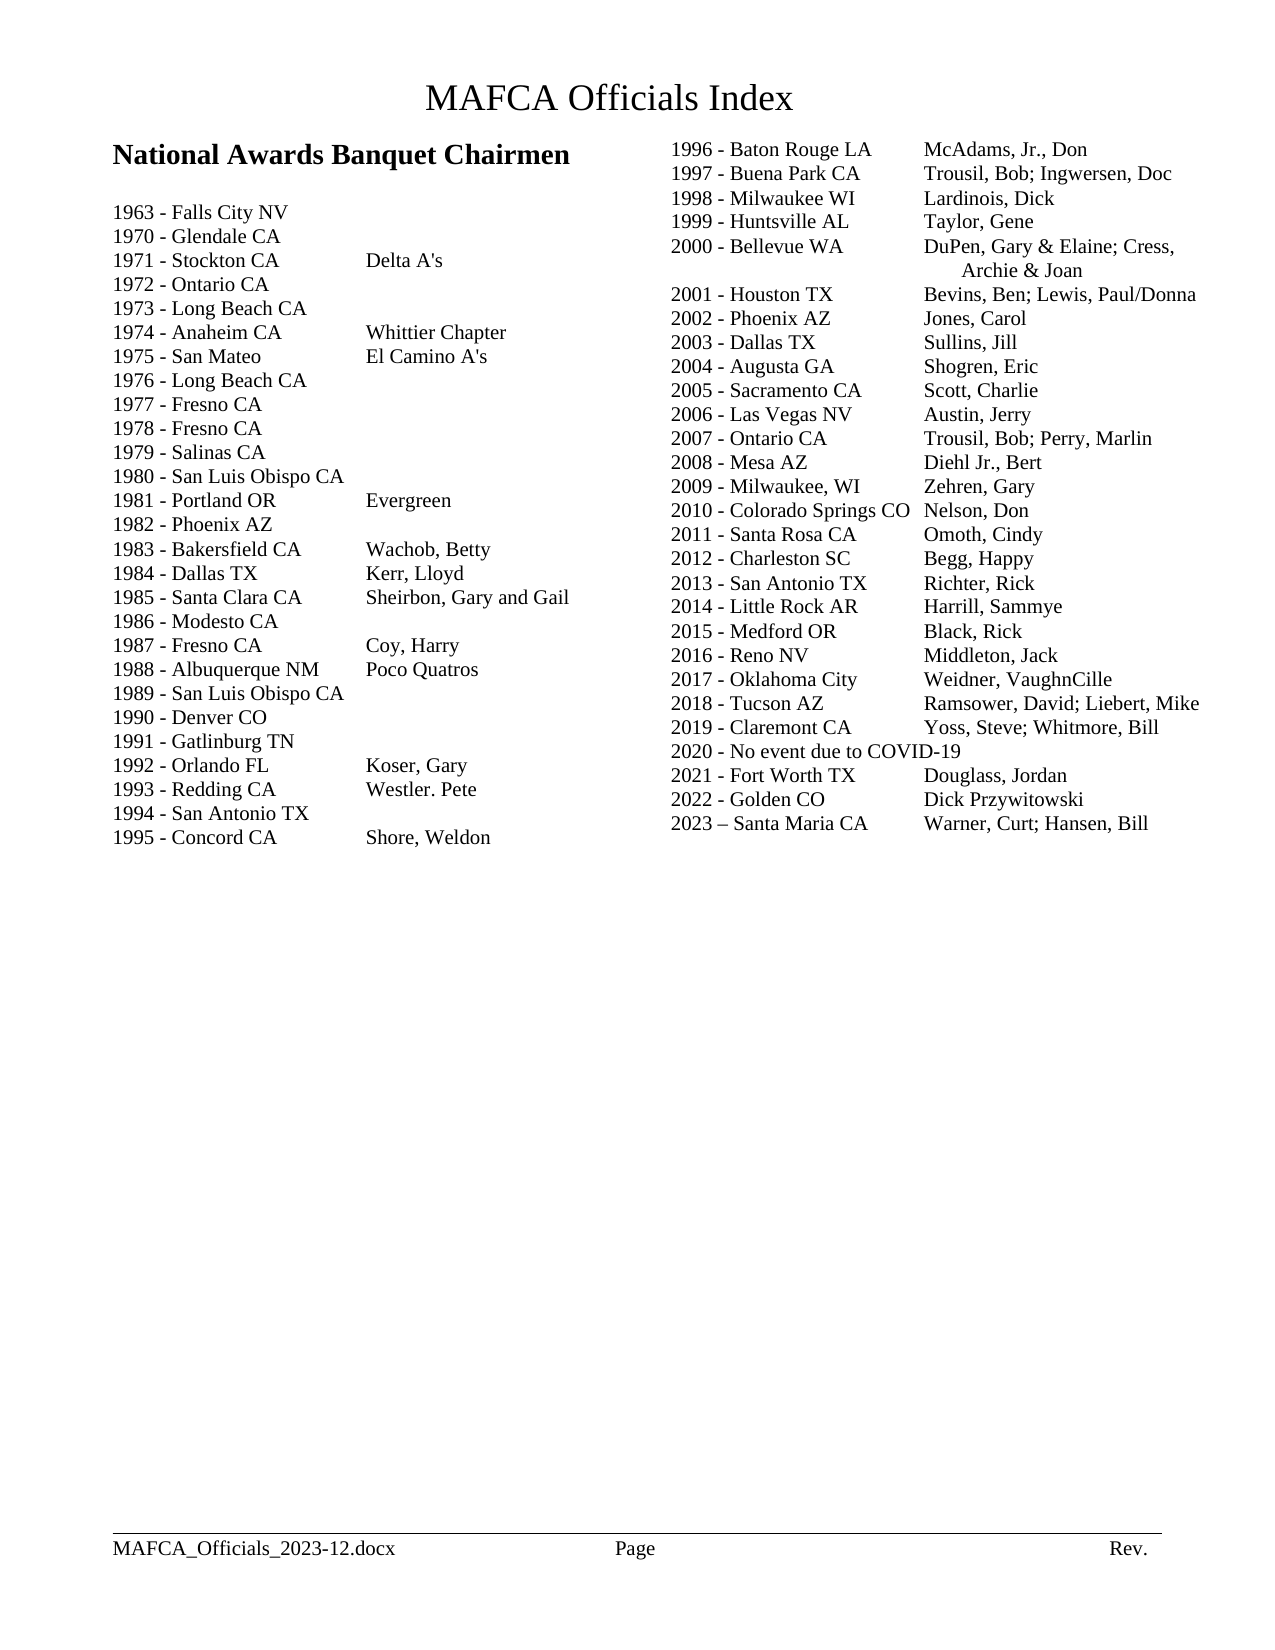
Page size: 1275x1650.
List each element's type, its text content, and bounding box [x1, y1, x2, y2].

text 1963 - Falls City NV [112, 199, 642, 224]
text 2005 - Sacramento CA Scott, Charlie [671, 378, 1200, 402]
text 2004 - Augusta GA Shogren, Eric [671, 354, 1200, 378]
text 2009 - Milwaukee, WI Zehren, Gary [671, 474, 1200, 498]
text 2023 – Santa Maria CA Warner, Curt; Hansen, Bill [671, 811, 1200, 835]
text 2002 - Phoenix AZ Jones, Carol [671, 306, 1200, 330]
subtitle National Awards Banquet Chairmen [112, 137, 642, 171]
text 1996 - Baton Rouge LA McAdams, Jr., Don [671, 137, 1200, 161]
text 1978 - Fresno CA [112, 416, 642, 440]
text 1993 - Redding CA Westler. Pete [112, 777, 642, 801]
text 1997 - Buena Park CA Trousil, Bob; Ingwersen, Doc [671, 161, 1200, 185]
text 2013 - San Antonio TX Richter, Rick [671, 570, 1200, 594]
text 2016 - Reno NV Middleton, Jack [671, 643, 1200, 667]
text 2012 - Charleston SC Begg, Happy [671, 546, 1200, 570]
text 1973 - Long Beach CA [112, 296, 642, 320]
text 2011 - Santa Rosa CA Omoth, Cindy [671, 522, 1200, 546]
text 1981 - Portland OR Evergreen [112, 488, 642, 512]
text 1992 - Orlando FL Koser, Gary [112, 753, 642, 777]
text 1975 - San Mateo El Camino A's [112, 344, 642, 368]
text 1986 - Modesto CA [112, 609, 642, 633]
text 2000 - Bellevue WA DuPen, Gary & Elaine; Cress, Archie & Joan [671, 233, 1200, 282]
text 1976 - Long Beach CA [112, 368, 642, 392]
text 2007 - Ontario CA Trousil, Bob; Perry, Marlin [671, 426, 1200, 450]
text 2014 - Little Rock AR Harrill, Sammye [671, 594, 1200, 618]
text 1971 - Stockton CA Delta A's [112, 248, 642, 272]
text 2008 - Mesa AZ Diehl Jr., Bert [671, 450, 1200, 474]
text 1977 - Fresno CA [112, 392, 642, 416]
text 1985 - Santa Clara CA Sheirbon, Gary and Gail [112, 584, 642, 609]
text 1979 - Salinas CA [112, 440, 642, 464]
text 1994 - San Antonio TX [112, 801, 642, 825]
text 1970 - Glendale CA [112, 224, 642, 248]
text 1990 - Denver CO [112, 705, 642, 729]
text 1980 - San Luis Obispo CA [112, 464, 642, 488]
text 2022 - Golden CO Dick Przywitowski [671, 787, 1200, 811]
text 2018 - Tucson AZ Ramsower, David; Liebert, Mike [671, 691, 1200, 715]
text 1983 - Bakersfield CA Wachob, Betty [112, 536, 642, 561]
text 2019 - Claremont CA Yoss, Steve; Whitmore, Bill 2020 - No event due to COVID-19 [671, 715, 1200, 763]
text 1987 - Fresno CA Coy, Harry [112, 633, 642, 657]
text 1974 - Anaheim CA Whittier Chapter [112, 320, 642, 344]
text 1972 - Ontario CA [112, 272, 642, 296]
text 1998 - Milwaukee WI Lardinois, Dick [671, 185, 1200, 209]
text 1982 - Phoenix AZ [112, 512, 642, 536]
text 2021 - Fort Worth TX Douglass, Jordan [671, 763, 1200, 787]
text 2003 - Dallas TX Sullins, Jill [671, 330, 1200, 354]
text 1989 - San Luis Obispo CA [112, 681, 642, 705]
text 1988 - Albuquerque NM Poco Quatros [112, 657, 642, 681]
text 2015 - Medford OR Black, Rick [671, 618, 1200, 643]
text 1984 - Dallas TX Kerr, Lloyd [112, 561, 642, 584]
text 1991 - Gatlinburg TN [112, 729, 642, 753]
text 2006 - Las Vegas NV Austin, Jerry [671, 402, 1200, 426]
text 2017 - Oklahoma City Weidner, VaughnCille [671, 667, 1200, 691]
text 2001 - Houston TX Bevins, Ben; Lewis, Paul/Donna [671, 282, 1200, 306]
text 1995 - Concord CA Shore, Weldon [112, 825, 642, 849]
text 2010 - Colorado Springs CO Nelson, Don [671, 498, 1200, 522]
text 1999 - Huntsville AL Taylor, Gene [671, 209, 1200, 233]
